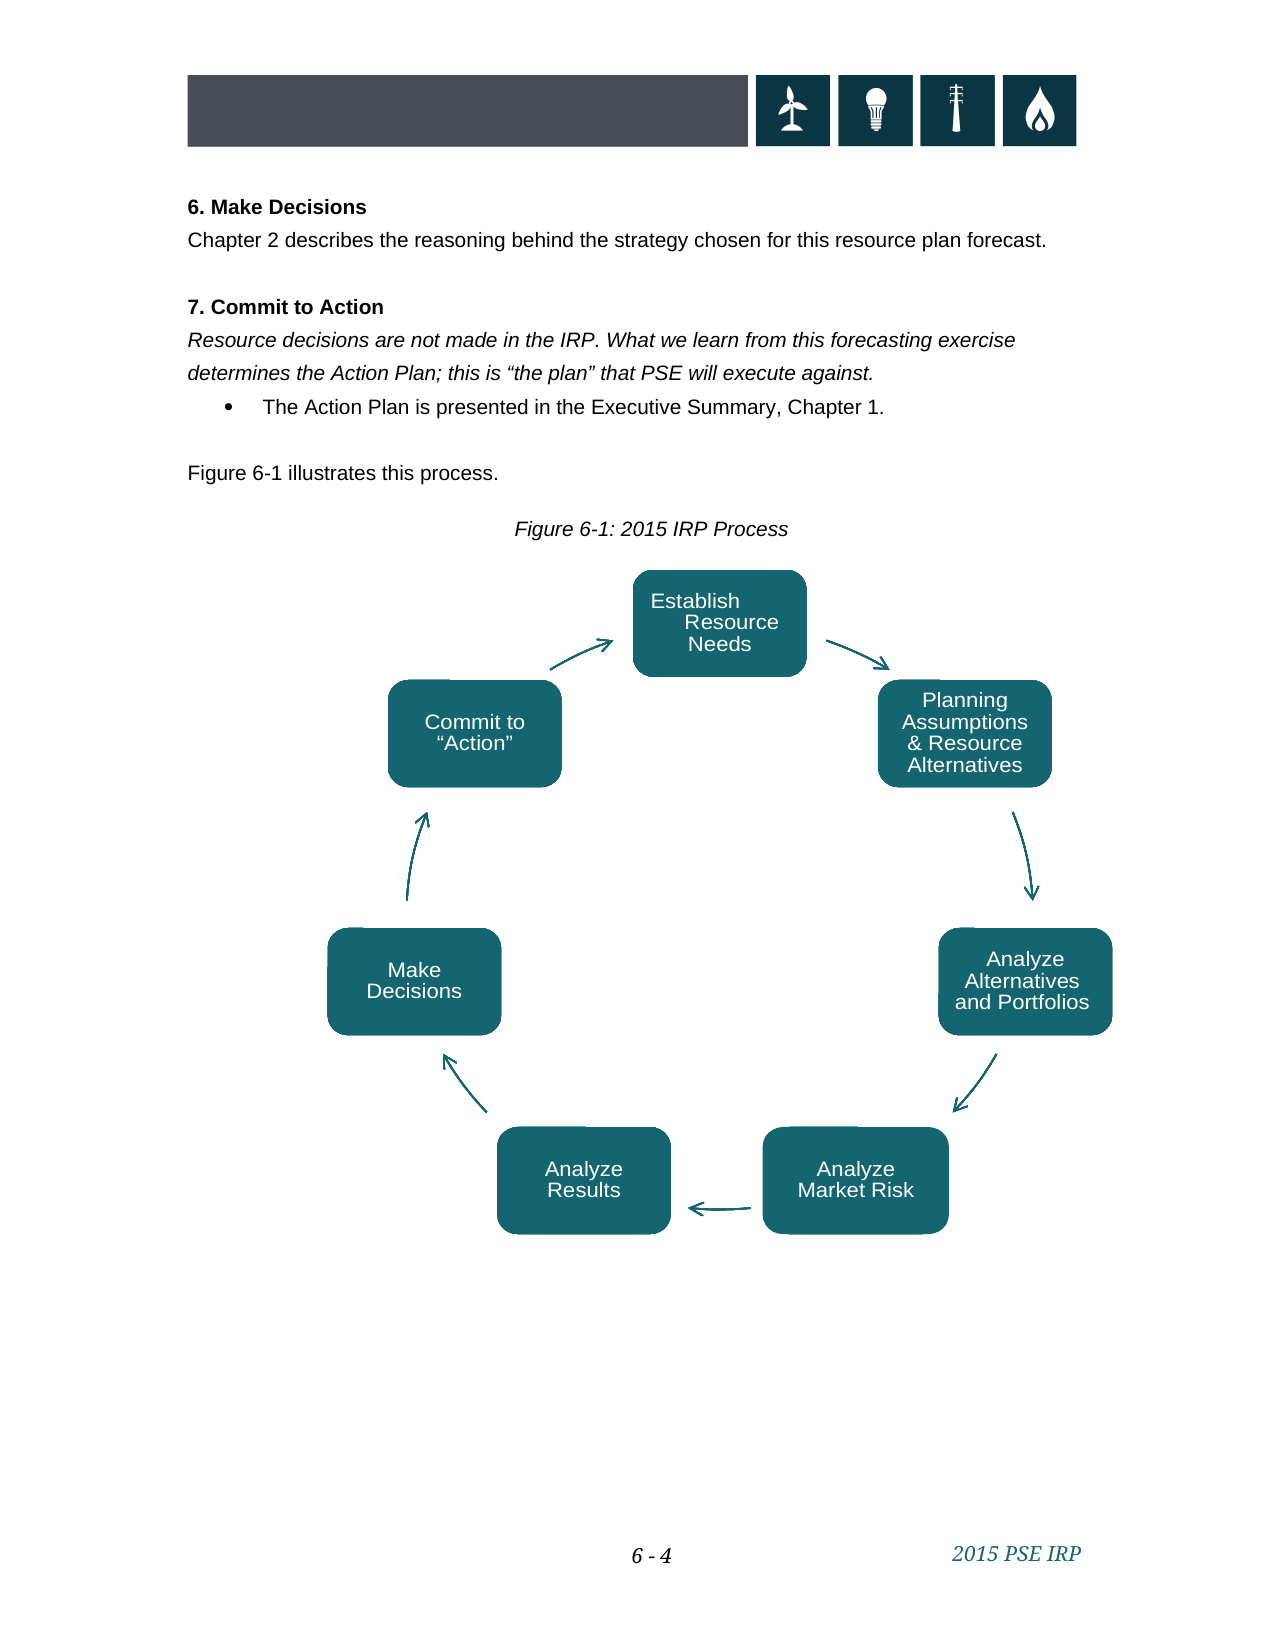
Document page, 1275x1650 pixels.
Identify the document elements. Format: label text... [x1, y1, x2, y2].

list The Action Plan is presented in the Executive Summary, Chapter 1. [225, 387, 1116, 421]
text 7. Commit to Action [187, 287, 1116, 321]
text Figure 6-1: 2015 IRP Process [187, 517, 1116, 541]
text 6. Make Decisions [187, 187, 1116, 221]
text Figure 6-1 illustrates this process. [187, 454, 1116, 487]
text Chapter 2 describes the reasoning behind the strategy chosen for this resource plan forecast. [187, 221, 1116, 254]
text Resource decisions are not made in the IRP. What we learn from this forecasting exercise determines the Action Plan; this is “the plan” that PSE will execute against. [187, 321, 1116, 387]
picture [187, 75, 1077, 149]
